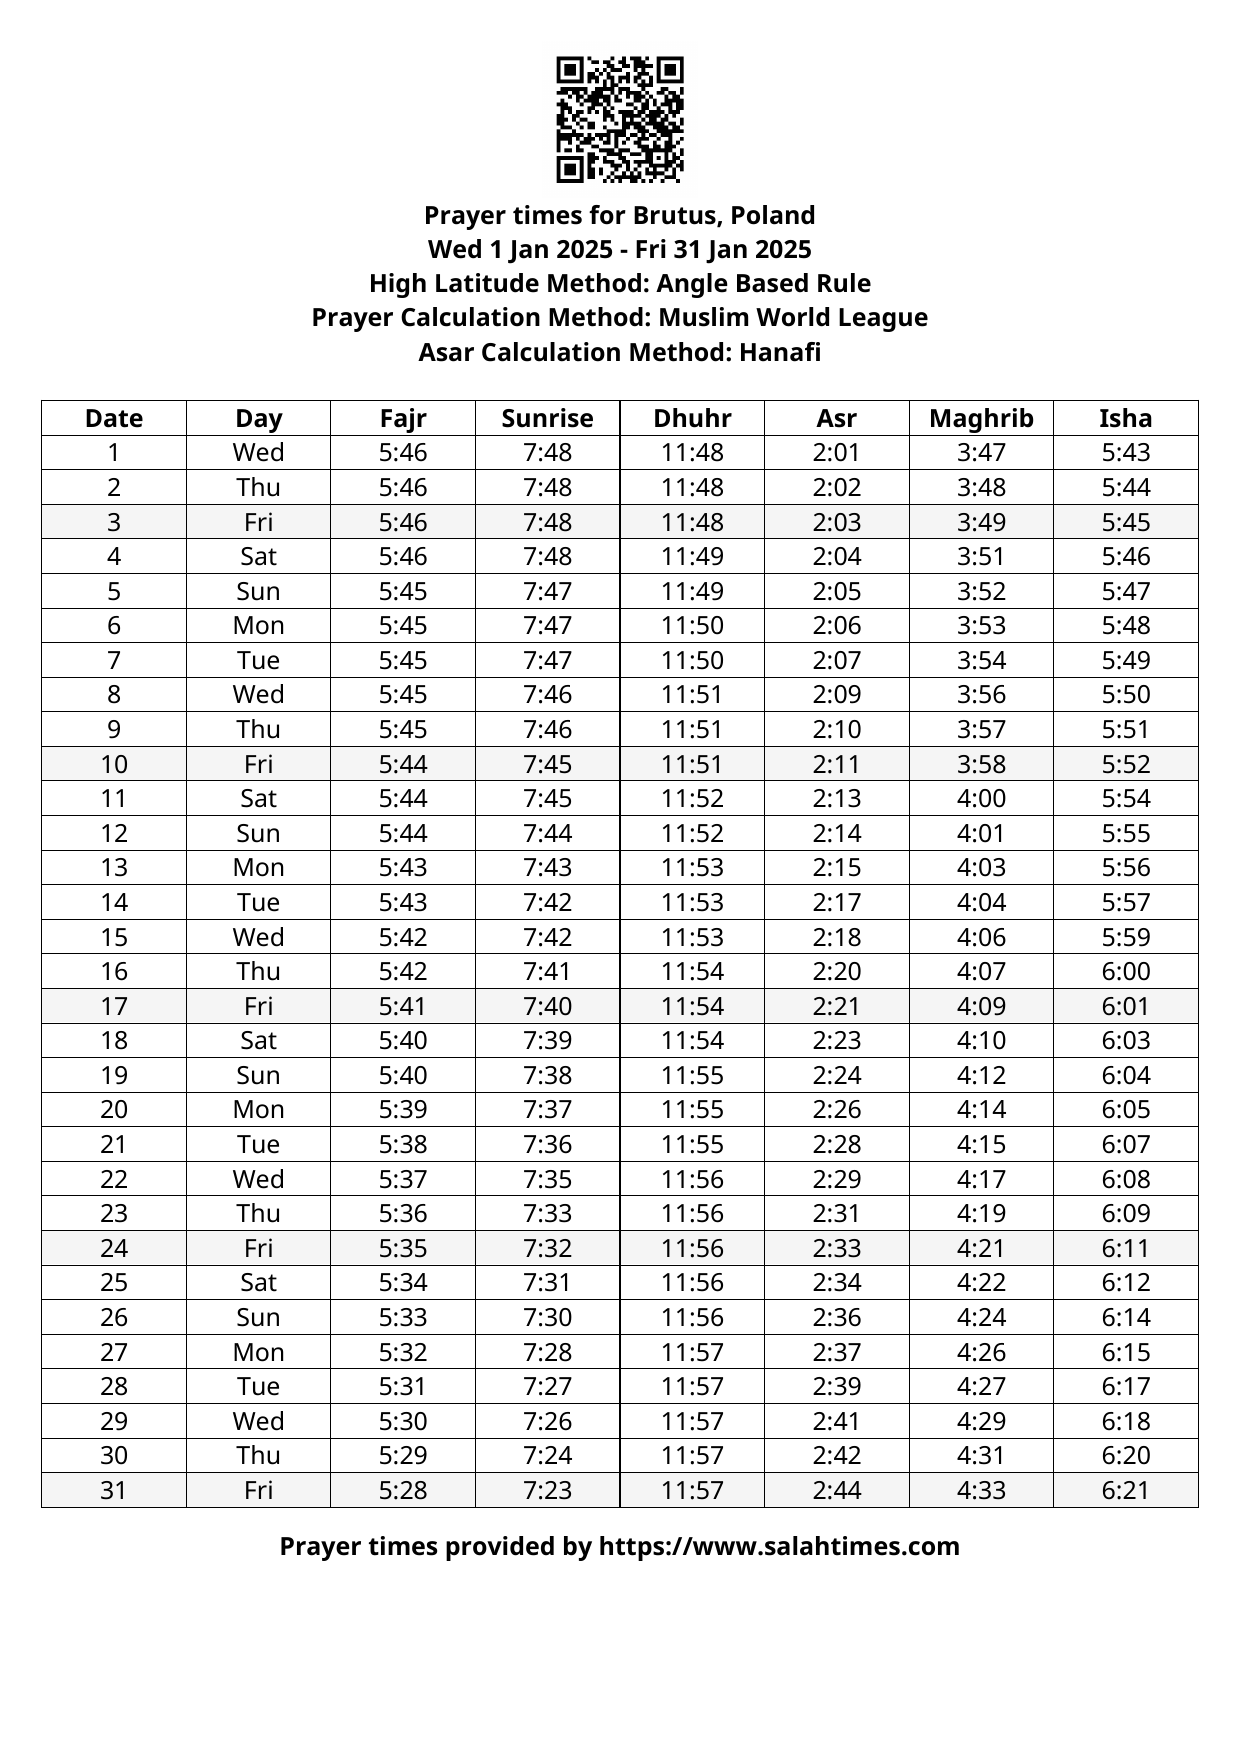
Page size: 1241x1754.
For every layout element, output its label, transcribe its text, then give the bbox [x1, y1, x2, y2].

table_cell Tue [187, 1127, 330, 1161]
table_cell 7:30 [476, 1300, 619, 1334]
table_cell 6:05 [1054, 1093, 1198, 1126]
table_cell 5:43 [1054, 436, 1198, 469]
table_header Maghrib [910, 401, 1053, 434]
table_cell 5:46 [331, 539, 475, 573]
table_cell 5:41 [331, 989, 475, 1022]
table_cell 11:56 [621, 1162, 764, 1195]
table_header Day [187, 401, 330, 434]
table_cell 5:51 [1054, 712, 1198, 746]
table_cell 11:56 [621, 1196, 764, 1230]
table_cell 20 [42, 1093, 186, 1126]
table_cell Fri [187, 505, 330, 538]
table_cell 26 [42, 1300, 186, 1334]
table_cell 3:53 [910, 609, 1053, 642]
table_cell 7:24 [476, 1439, 619, 1472]
table_cell 11:55 [621, 1127, 764, 1161]
table_cell 2:06 [765, 609, 909, 642]
table_cell Thu [187, 1439, 330, 1472]
table_cell Sat [187, 539, 330, 573]
table_cell 5:48 [1054, 609, 1198, 642]
table_cell 29 [42, 1404, 186, 1437]
table_cell Mon [187, 851, 330, 884]
table_cell 1 [42, 436, 186, 469]
table_cell 11:57 [621, 1369, 764, 1403]
table_cell 11:53 [621, 920, 764, 953]
table_cell 28 [42, 1369, 186, 1403]
table_cell 7:28 [476, 1335, 619, 1368]
table_cell 7:47 [476, 643, 619, 677]
table_cell 2:04 [765, 539, 909, 573]
table_cell 7:38 [476, 1058, 619, 1092]
table_cell 2:01 [765, 436, 909, 469]
table_cell Wed [187, 1162, 330, 1195]
table_cell 5:28 [331, 1473, 475, 1507]
table_cell 5:42 [331, 954, 475, 988]
table_cell 6:01 [1054, 989, 1198, 1022]
text Prayer Calculation Method: Muslim World League [42, 300, 1198, 334]
table_cell Wed [187, 436, 330, 469]
table_cell 11:56 [621, 1300, 764, 1334]
table_cell 5:39 [331, 1093, 475, 1126]
table_cell 4:27 [910, 1369, 1053, 1403]
table_cell 16 [42, 954, 186, 988]
text Prayer times for Brutus, Poland [42, 198, 1198, 232]
table_cell 4:29 [910, 1404, 1053, 1437]
table_cell 4:12 [910, 1058, 1053, 1092]
table_cell 2:42 [765, 1439, 909, 1472]
table_cell Thu [187, 470, 330, 504]
table_cell 4:24 [910, 1300, 1053, 1334]
table_cell Thu [187, 712, 330, 746]
table_cell 2:18 [765, 920, 909, 953]
table_cell 7:45 [476, 747, 619, 780]
table_cell 5:45 [331, 574, 475, 607]
table_cell 5:56 [1054, 851, 1198, 884]
table_cell 6:04 [1054, 1058, 1198, 1092]
table_cell 5:57 [1054, 885, 1198, 919]
table_cell 5:55 [1054, 816, 1198, 849]
table_cell 7:36 [476, 1127, 619, 1161]
table_cell 5:46 [331, 470, 475, 504]
table_header Asr [765, 401, 909, 434]
table_cell 9 [42, 712, 186, 746]
table_cell 4:17 [910, 1162, 1053, 1195]
table_cell 5:31 [331, 1369, 475, 1403]
table_cell 11:51 [621, 747, 764, 780]
table_cell 4:31 [910, 1439, 1053, 1472]
table_cell 5:42 [331, 920, 475, 953]
table_cell 5:44 [1054, 470, 1198, 504]
table_cell 2:05 [765, 574, 909, 607]
table_cell 3:52 [910, 574, 1053, 607]
table_cell 3:48 [910, 470, 1053, 504]
table_cell 11:48 [621, 470, 764, 504]
table_cell 7:43 [476, 851, 619, 884]
table_cell 2:10 [765, 712, 909, 746]
table_cell 2:17 [765, 885, 909, 919]
table_cell 7:44 [476, 816, 619, 849]
table_cell Mon [187, 1335, 330, 1368]
table_cell 6:15 [1054, 1335, 1198, 1368]
table_cell 4:09 [910, 989, 1053, 1022]
table_cell 5:43 [331, 885, 475, 919]
table_cell 4:00 [910, 781, 1053, 815]
table_cell 5:45 [331, 678, 475, 711]
table_cell 11:53 [621, 851, 764, 884]
table_cell Tue [187, 885, 330, 919]
table_cell 6 [42, 609, 186, 642]
table_cell 11:48 [621, 436, 764, 469]
table_cell 11:57 [621, 1335, 764, 1368]
table_cell 4:04 [910, 885, 1053, 919]
table_cell 4:33 [910, 1473, 1053, 1507]
table_cell 11:49 [621, 574, 764, 607]
table_cell 2:14 [765, 816, 909, 849]
table_cell 11:56 [621, 1266, 764, 1299]
table_cell 4:01 [910, 816, 1053, 849]
table_cell 2:03 [765, 505, 909, 538]
table_cell 11:52 [621, 781, 764, 815]
table_cell 5:38 [331, 1127, 475, 1161]
table_cell Mon [187, 1093, 330, 1126]
table_cell Thu [187, 954, 330, 988]
table_cell 7:48 [476, 539, 619, 573]
table_cell 5:45 [331, 609, 475, 642]
table_cell 7:37 [476, 1093, 619, 1126]
table_cell 7:31 [476, 1266, 619, 1299]
table_cell 5:30 [331, 1404, 475, 1437]
table_cell 2:23 [765, 1024, 909, 1057]
table_cell 6:17 [1054, 1369, 1198, 1403]
table_cell 2:29 [765, 1162, 909, 1195]
table_cell 7:35 [476, 1162, 619, 1195]
table_cell 12 [42, 816, 186, 849]
table_cell 5:45 [1054, 505, 1198, 538]
table_cell 5:37 [331, 1162, 475, 1195]
table_cell 8 [42, 678, 186, 711]
table_cell 11:54 [621, 989, 764, 1022]
table_cell 2:31 [765, 1196, 909, 1230]
table_cell 10 [42, 747, 186, 780]
table_cell 11:54 [621, 1024, 764, 1057]
table_cell 6:08 [1054, 1162, 1198, 1195]
text Asar Calculation Method: Hanafi [42, 334, 1198, 368]
table_cell 4:15 [910, 1127, 1053, 1161]
table_cell 6:09 [1054, 1196, 1198, 1230]
table_cell 6:18 [1054, 1404, 1198, 1437]
table_cell 7:46 [476, 712, 619, 746]
table_cell 5:54 [1054, 781, 1198, 815]
table_cell 2:26 [765, 1093, 909, 1126]
table_cell 21 [42, 1127, 186, 1161]
table_cell Thu [187, 1196, 330, 1230]
table_cell 6:14 [1054, 1300, 1198, 1334]
table_cell 5:40 [331, 1024, 475, 1057]
table_cell 11:51 [621, 678, 764, 711]
table_cell 30 [42, 1439, 186, 1472]
table_cell 2 [42, 470, 186, 504]
table_cell 4:07 [910, 954, 1053, 988]
table_cell 5:46 [331, 436, 475, 469]
table_cell Fri [187, 989, 330, 1022]
table_cell Fri [187, 1473, 330, 1507]
table_cell 7:39 [476, 1024, 619, 1057]
table_cell 7:48 [476, 505, 619, 538]
table_cell Wed [187, 678, 330, 711]
table_cell 3 [42, 505, 186, 538]
table_cell Sat [187, 781, 330, 815]
table_cell 2:02 [765, 470, 909, 504]
table_cell 5:49 [1054, 643, 1198, 677]
table_cell 3:47 [910, 436, 1053, 469]
table_cell 5:33 [331, 1300, 475, 1334]
table_header Isha [1054, 401, 1198, 434]
table_header Sunrise [476, 401, 619, 434]
table_cell 7:26 [476, 1404, 619, 1437]
table_cell 3:51 [910, 539, 1053, 573]
table_cell 2:28 [765, 1127, 909, 1161]
table_header Date [42, 401, 186, 434]
table_cell Tue [187, 1369, 330, 1403]
table_cell 5:52 [1054, 747, 1198, 780]
table_cell 4:14 [910, 1093, 1053, 1126]
table_cell Sun [187, 574, 330, 607]
table_cell 17 [42, 989, 186, 1022]
table_cell 2:15 [765, 851, 909, 884]
table_cell 3:56 [910, 678, 1053, 711]
table_cell Fri [187, 747, 330, 780]
table_cell 6:12 [1054, 1266, 1198, 1299]
table_cell 2:20 [765, 954, 909, 988]
table_cell 7:42 [476, 920, 619, 953]
table_cell 13 [42, 851, 186, 884]
table_cell 2:34 [765, 1266, 909, 1299]
table_cell 7:48 [476, 470, 619, 504]
table_cell 3:58 [910, 747, 1053, 780]
table_cell 15 [42, 920, 186, 953]
table_cell Wed [187, 1404, 330, 1437]
table_cell 4:22 [910, 1266, 1053, 1299]
table_cell 6:11 [1054, 1231, 1198, 1264]
table_cell 7:27 [476, 1369, 619, 1403]
table_cell Sat [187, 1266, 330, 1299]
table_cell 2:09 [765, 678, 909, 711]
table_cell 5:44 [331, 781, 475, 815]
table_cell 4:19 [910, 1196, 1053, 1230]
table_cell 5:44 [331, 747, 475, 780]
table_cell 5:59 [1054, 920, 1198, 953]
table_cell 7:46 [476, 678, 619, 711]
table_cell 25 [42, 1266, 186, 1299]
table_cell 11 [42, 781, 186, 815]
table_cell 7:48 [476, 436, 619, 469]
table_cell 2:24 [765, 1058, 909, 1092]
table_header Dhuhr [621, 401, 764, 434]
table_cell 11:57 [621, 1473, 764, 1507]
table_cell 2:11 [765, 747, 909, 780]
table_cell 24 [42, 1231, 186, 1264]
table_cell 2:07 [765, 643, 909, 677]
table_cell 6:00 [1054, 954, 1198, 988]
table_cell 7:33 [476, 1196, 619, 1230]
table_cell 2:33 [765, 1231, 909, 1264]
table_cell 23 [42, 1196, 186, 1230]
table_cell 5:45 [331, 712, 475, 746]
table_cell Sat [187, 1024, 330, 1057]
table_cell 5:34 [331, 1266, 475, 1299]
table_cell 2:44 [765, 1473, 909, 1507]
table_cell 3:54 [910, 643, 1053, 677]
table_cell 7:40 [476, 989, 619, 1022]
table_cell 6:03 [1054, 1024, 1198, 1057]
table_cell Sun [187, 816, 330, 849]
table_cell 11:54 [621, 954, 764, 988]
text High Latitude Method: Angle Based Rule [42, 266, 1198, 300]
table_cell Mon [187, 609, 330, 642]
table_cell 2:39 [765, 1369, 909, 1403]
table_cell 5:40 [331, 1058, 475, 1092]
table_cell 5:29 [331, 1439, 475, 1472]
table_cell 4:26 [910, 1335, 1053, 1368]
table_cell 5:50 [1054, 678, 1198, 711]
table_cell 4:10 [910, 1024, 1053, 1057]
table_cell 11:55 [621, 1058, 764, 1092]
table_cell 5:46 [331, 505, 475, 538]
table_cell 11:52 [621, 816, 764, 849]
table_cell 11:55 [621, 1093, 764, 1126]
table_cell 6:20 [1054, 1439, 1198, 1472]
table_cell 2:21 [765, 989, 909, 1022]
table_cell 7:23 [476, 1473, 619, 1507]
table_cell 2:13 [765, 781, 909, 815]
table_cell 11:50 [621, 609, 764, 642]
table_cell 19 [42, 1058, 186, 1092]
table_cell 5:45 [331, 643, 475, 677]
table_cell 11:48 [621, 505, 764, 538]
table_cell Sun [187, 1300, 330, 1334]
table_cell 14 [42, 885, 186, 919]
table_cell 11:53 [621, 885, 764, 919]
table_cell 5:46 [1054, 539, 1198, 573]
table_cell 22 [42, 1162, 186, 1195]
table_cell 5:44 [331, 816, 475, 849]
table_cell 7:45 [476, 781, 619, 815]
table_cell 7:42 [476, 885, 619, 919]
table_header Fajr [331, 401, 475, 434]
table_cell 7:47 [476, 609, 619, 642]
table_cell 4:03 [910, 851, 1053, 884]
table_cell 4:21 [910, 1231, 1053, 1264]
table_cell 27 [42, 1335, 186, 1368]
table_cell 7:32 [476, 1231, 619, 1264]
table_cell 3:49 [910, 505, 1053, 538]
table_cell Tue [187, 643, 330, 677]
text Wed 1 Jan 2025 - Fri 31 Jan 2025 [42, 232, 1198, 266]
table_cell Fri [187, 1231, 330, 1264]
table_cell 7:41 [476, 954, 619, 988]
table_cell 5:32 [331, 1335, 475, 1368]
table_cell Sun [187, 1058, 330, 1092]
table_cell 6:21 [1054, 1473, 1198, 1507]
table_cell 5 [42, 574, 186, 607]
table_cell 4 [42, 539, 186, 573]
table_cell 5:47 [1054, 574, 1198, 607]
table_cell 2:36 [765, 1300, 909, 1334]
table_cell 5:43 [331, 851, 475, 884]
table_cell 7 [42, 643, 186, 677]
table_cell 18 [42, 1024, 186, 1057]
table_cell 6:07 [1054, 1127, 1198, 1161]
table_cell 11:57 [621, 1404, 764, 1437]
table_cell 11:49 [621, 539, 764, 573]
table_cell 5:36 [331, 1196, 475, 1230]
table_cell 11:56 [621, 1231, 764, 1264]
table_cell 2:41 [765, 1404, 909, 1437]
table_cell 3:57 [910, 712, 1053, 746]
table_cell 5:35 [331, 1231, 475, 1264]
table_cell 11:57 [621, 1439, 764, 1472]
table_cell 2:37 [765, 1335, 909, 1368]
picture [542, 41, 699, 198]
table_cell 4:06 [910, 920, 1053, 953]
table_cell 11:50 [621, 643, 764, 677]
table_cell 7:47 [476, 574, 619, 607]
table_cell 31 [42, 1473, 186, 1507]
text Prayer times provided by https://www.salahtimes.com [42, 1528, 1198, 1563]
table_cell Wed [187, 920, 330, 953]
table_cell 11:51 [621, 712, 764, 746]
